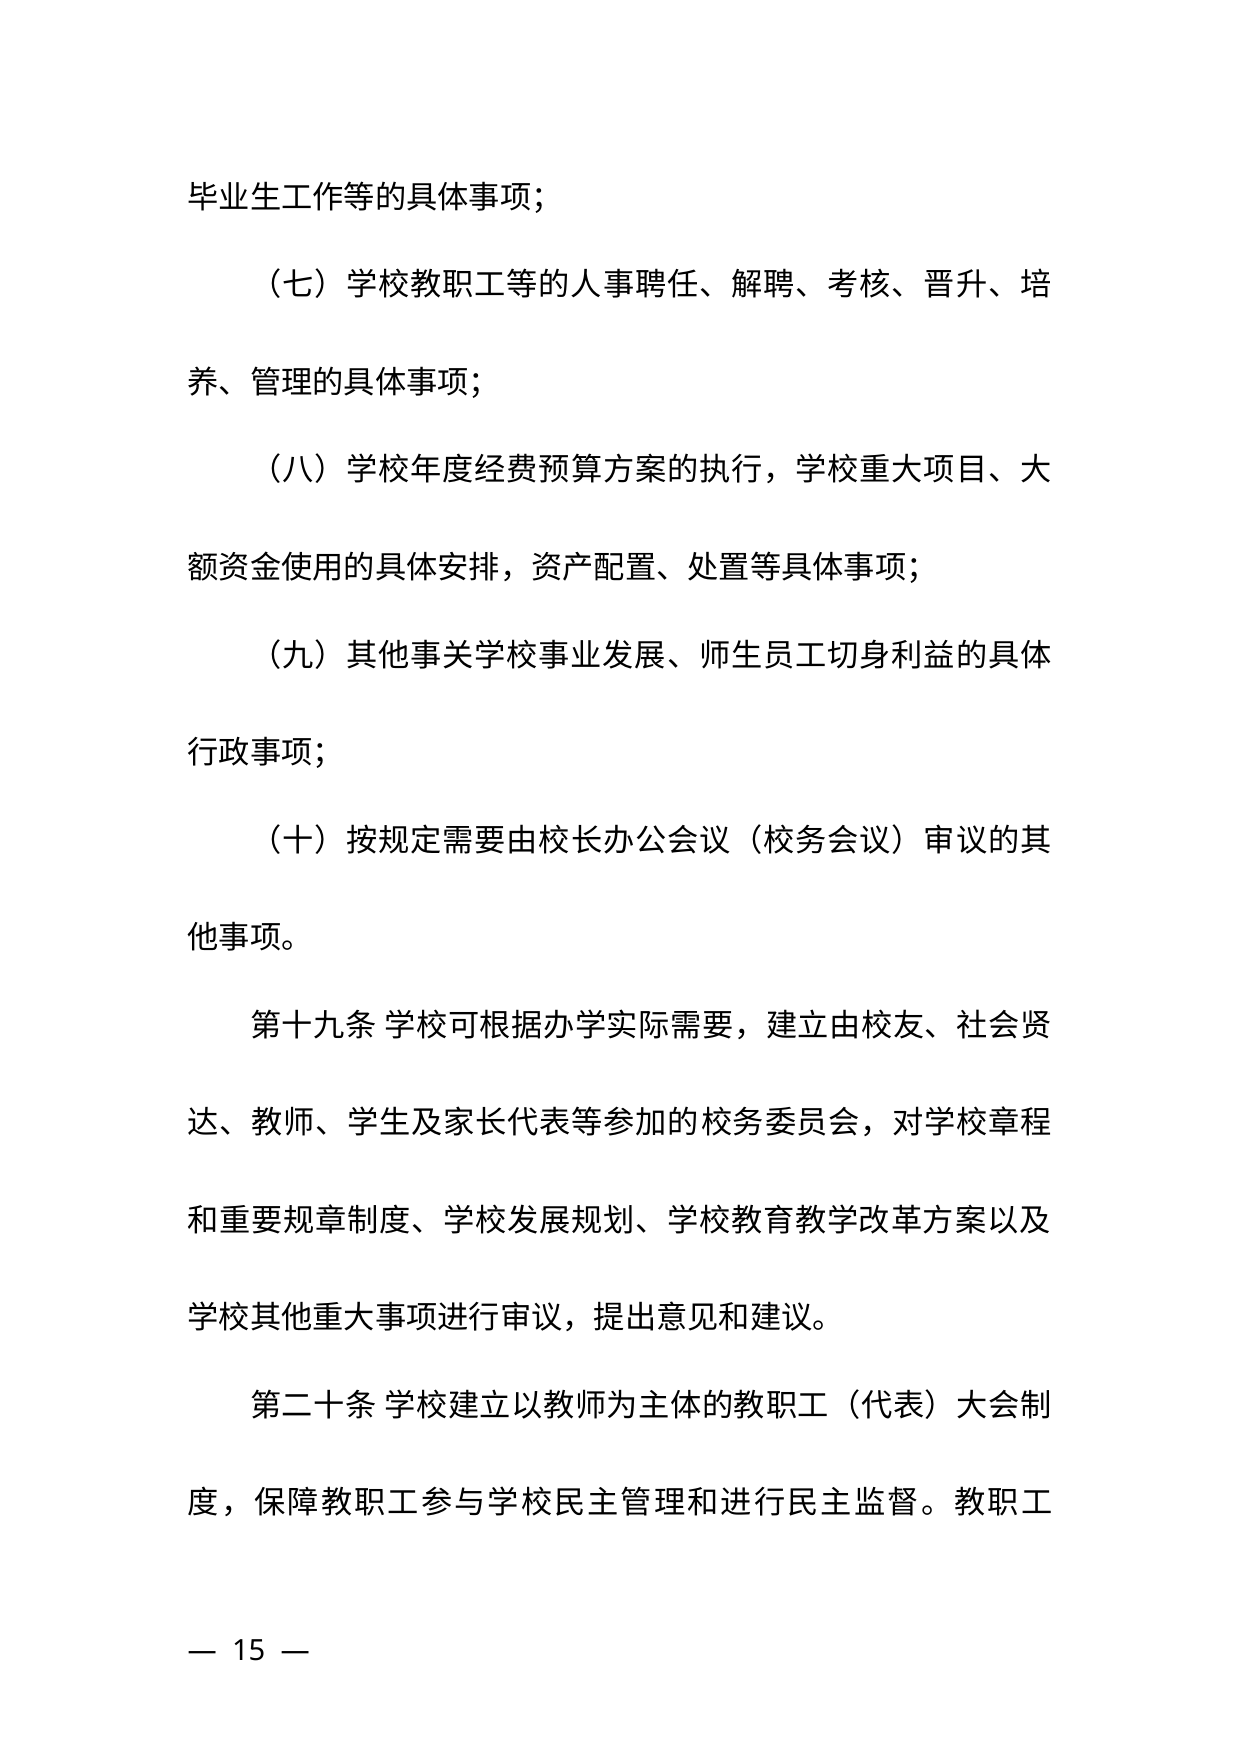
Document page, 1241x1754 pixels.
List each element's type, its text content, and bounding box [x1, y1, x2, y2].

text （八）学校年度经费预算方案的执行，学校重大项目、大额资金使用的具体安排，资产配置、处置等具体事项； [187, 435, 1053, 597]
text （十）按规定需要由校长办公会议（校务会议）审议的其他事项。 [187, 805, 1053, 967]
text 第十九条 学校可根据办学实际需要，建立由校友、社会贤达、教师、学生及家长代表等参加的校务委员会，对学校章程和重要规章制度、学校发展规划、学校教育教学改革方案以及学校其他重大事项进行审议，提出意见和建议。 [187, 990, 1053, 1347]
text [187, 1370, 1053, 1533]
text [187, 162, 1053, 227]
text （七）学校教职工等的人事聘任、解聘、考核、晋升、培养、管理的具体事项； [187, 249, 1053, 412]
text （九）其他事关学校事业发展、师生员工切身利益的具体行政事项； [187, 620, 1053, 782]
